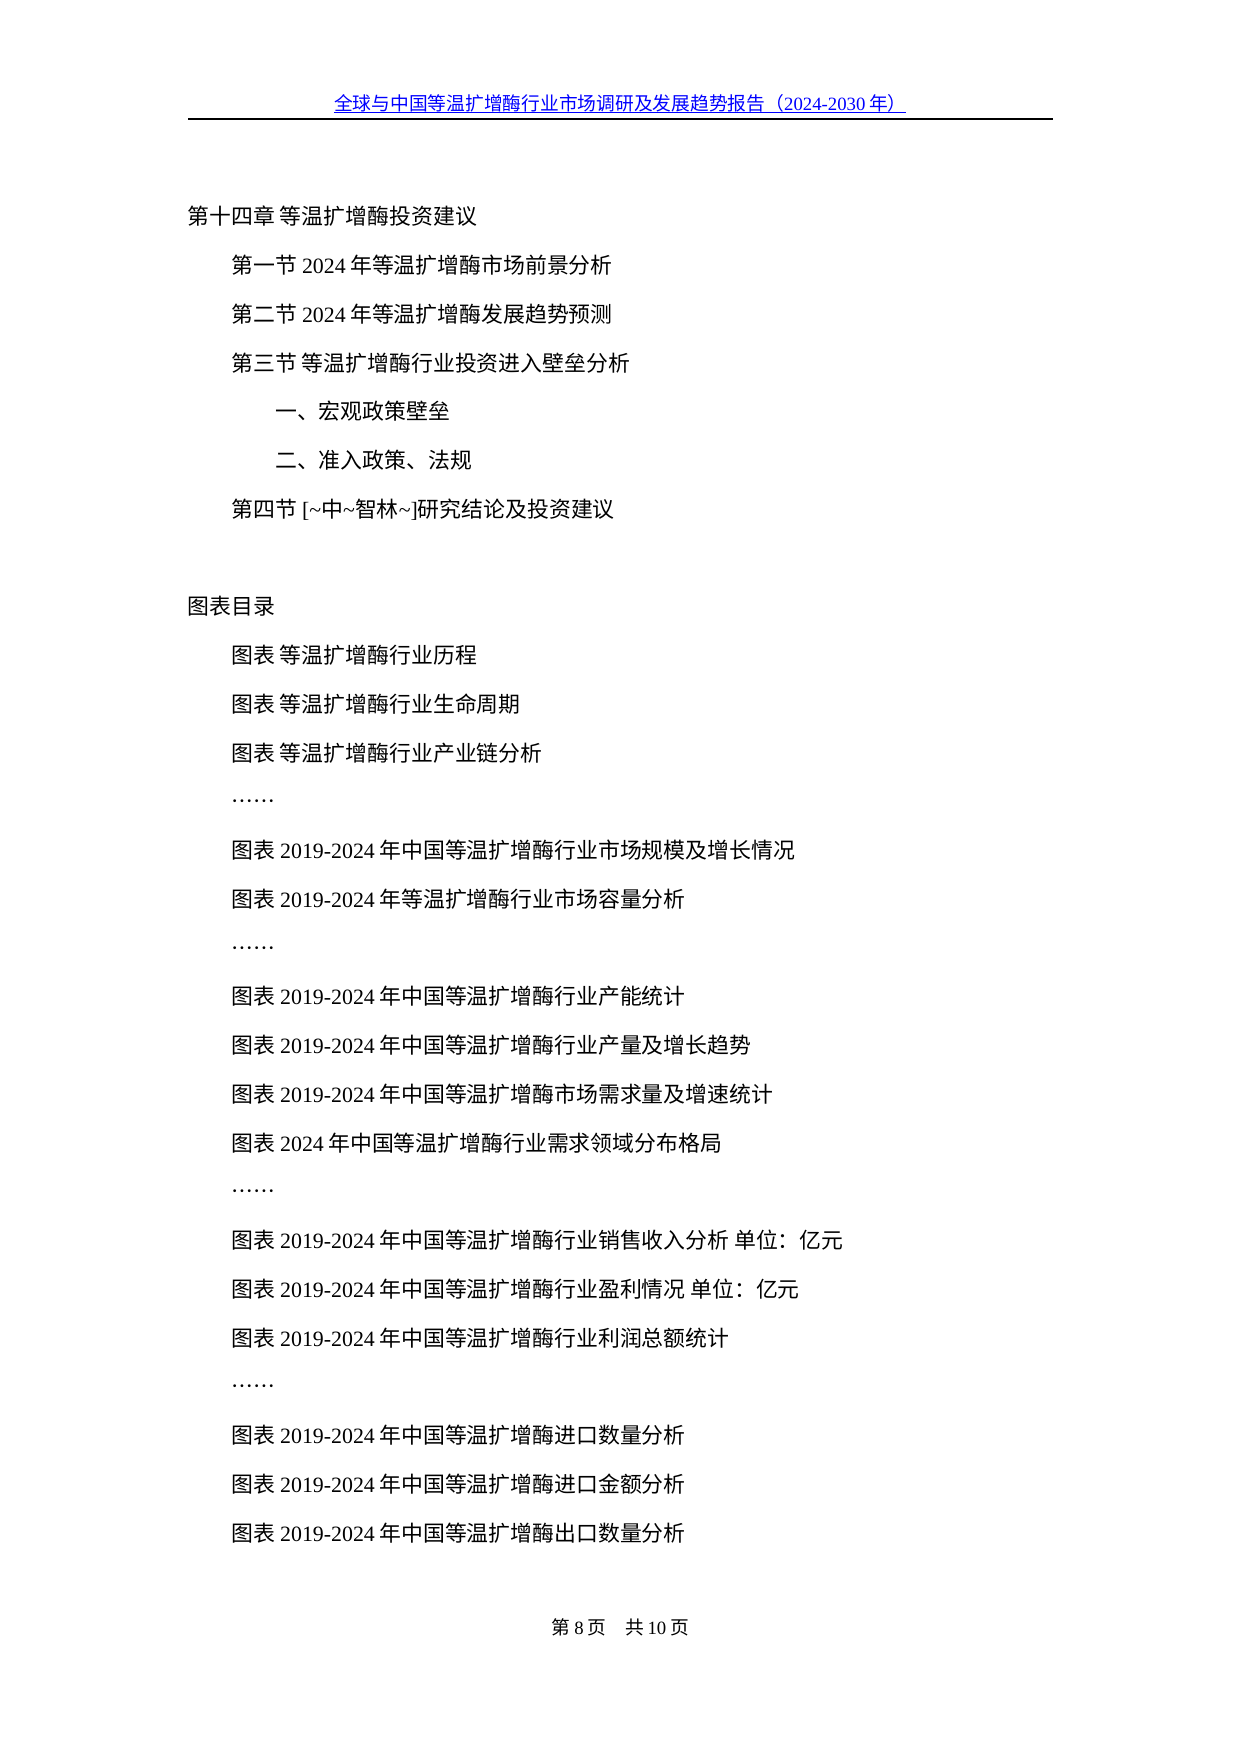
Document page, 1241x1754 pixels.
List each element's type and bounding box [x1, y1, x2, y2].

text [187, 150, 1053, 1548]
